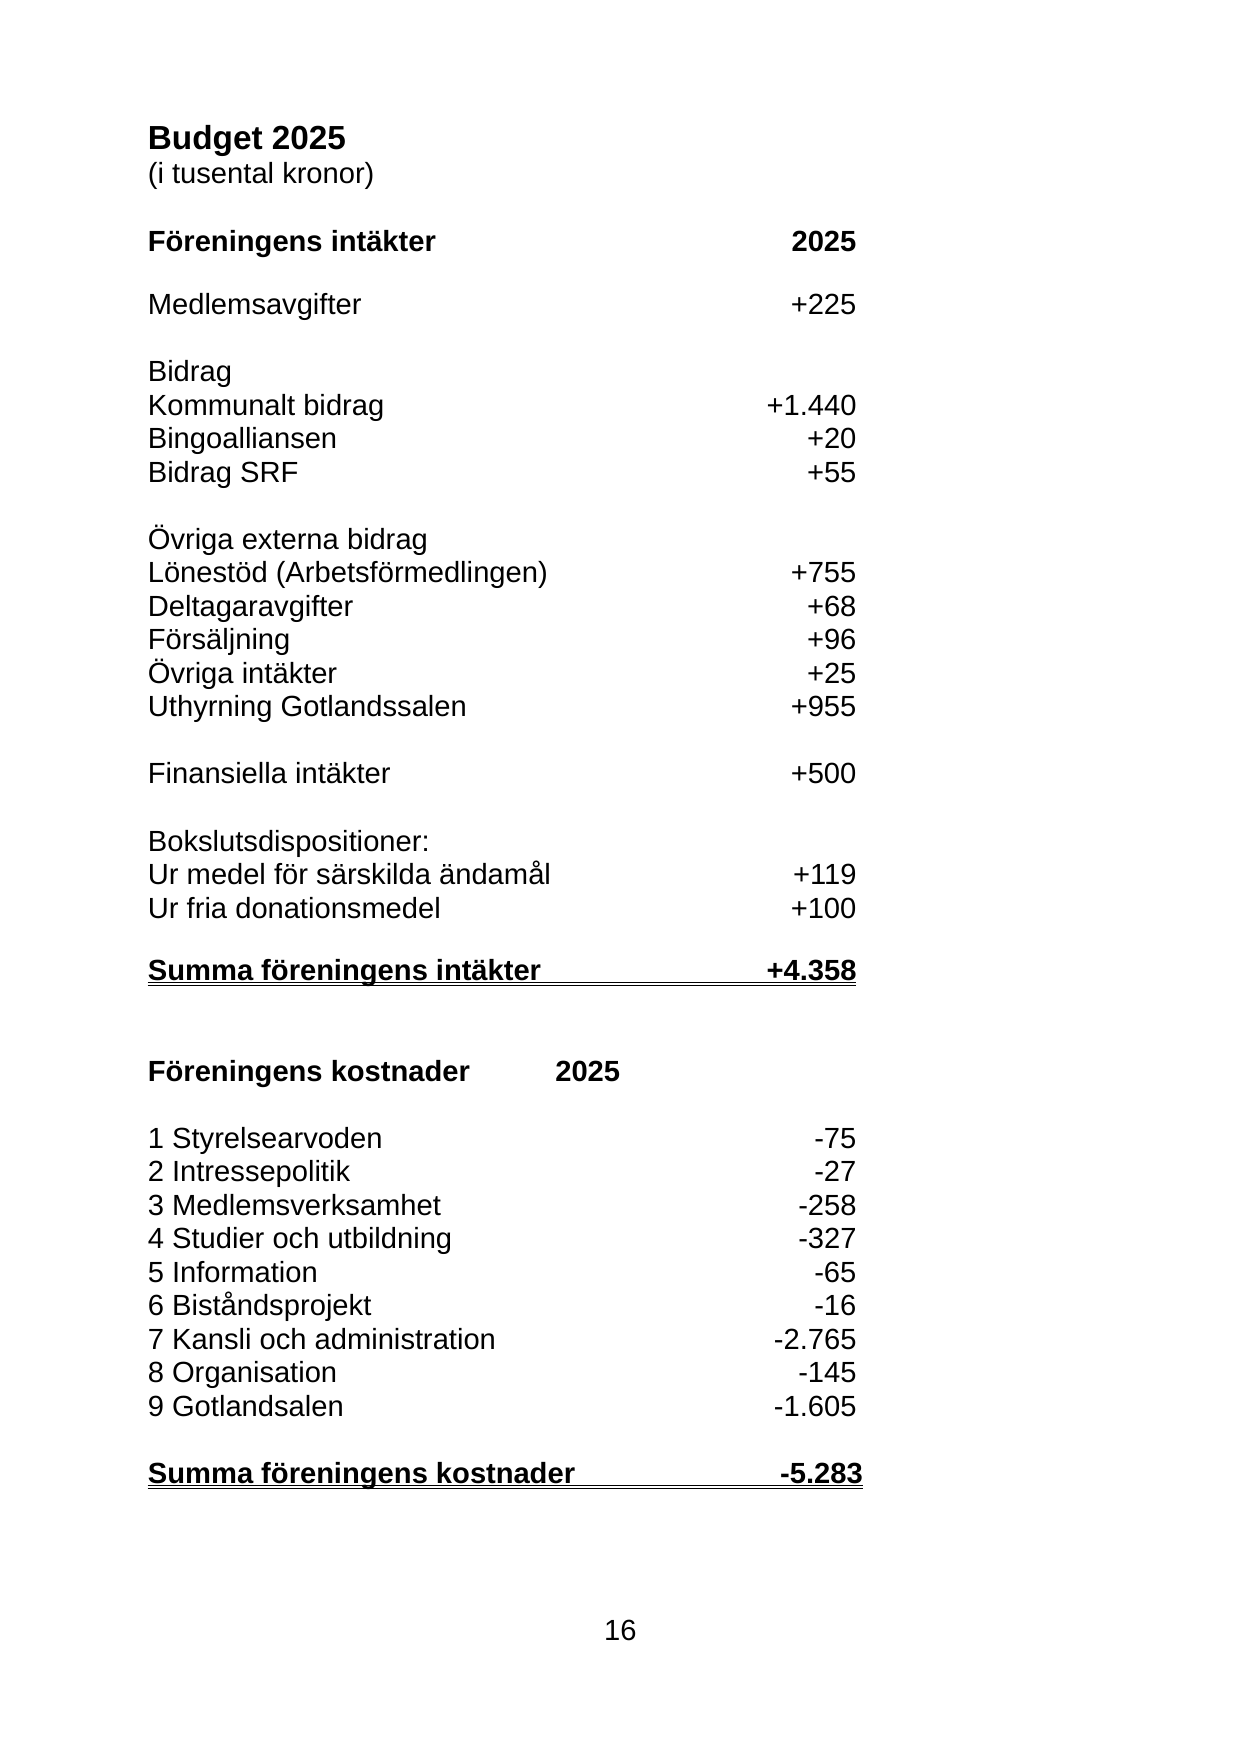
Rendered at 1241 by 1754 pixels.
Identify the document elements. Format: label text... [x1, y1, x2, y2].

text 9 Gotlandsalen -1.605 [148, 1389, 1093, 1423]
text Övriga externa bidrag [148, 522, 1093, 555]
text Ur medel för särskilda ändamål +119 [148, 857, 1093, 891]
text 7 Kansli och administration -2.765 [148, 1322, 1093, 1356]
text Medlemsavgifter +225 [148, 287, 1093, 321]
text Summa föreningens intäkter +4.358 [148, 953, 1093, 987]
text Bidrag SRF +55 [148, 455, 1093, 488]
text Föreningens intäkter 2025 [148, 224, 1093, 287]
text Föreningens kostnader 2025 [148, 1054, 1093, 1087]
text 5 Information -65 [148, 1255, 1093, 1288]
text 1 Styrelsearvoden -75 [148, 1121, 1093, 1154]
text Uthyrning Gotlandssalen +955 [148, 689, 1093, 723]
text (i tusental kronor) [148, 157, 1093, 190]
text Bokslutsdispositioner: [148, 824, 1093, 857]
text 3 Medlemsverksamhet -258 [148, 1188, 1093, 1221]
text Bidrag [148, 354, 1093, 388]
text Övriga intäkter +25 [148, 656, 1093, 689]
text Finansiella intäkter +500 [148, 757, 1093, 790]
text Försäljning +96 [148, 622, 1093, 656]
text 8 Organisation -145 [148, 1356, 1093, 1389]
text Summa föreningens kostnader -5.283 [148, 1456, 1093, 1490]
text 4 Studier och utbildning -327 [148, 1221, 1093, 1255]
text Lönestöd (Arbetsförmedlingen) +755 [148, 555, 1093, 589]
text Bingoalliansen +20 [148, 421, 1093, 455]
text 2 Intressepolitik -27 [148, 1154, 1093, 1188]
text Budget 2025 [148, 118, 1093, 157]
text Kommunalt bidrag +1.440 [148, 388, 1093, 421]
text Ur fria donationsmedel +100 [148, 891, 1093, 924]
text 6 Biståndsprojekt -16 [148, 1288, 1093, 1322]
text Deltagaravgifter +68 [148, 589, 1093, 622]
